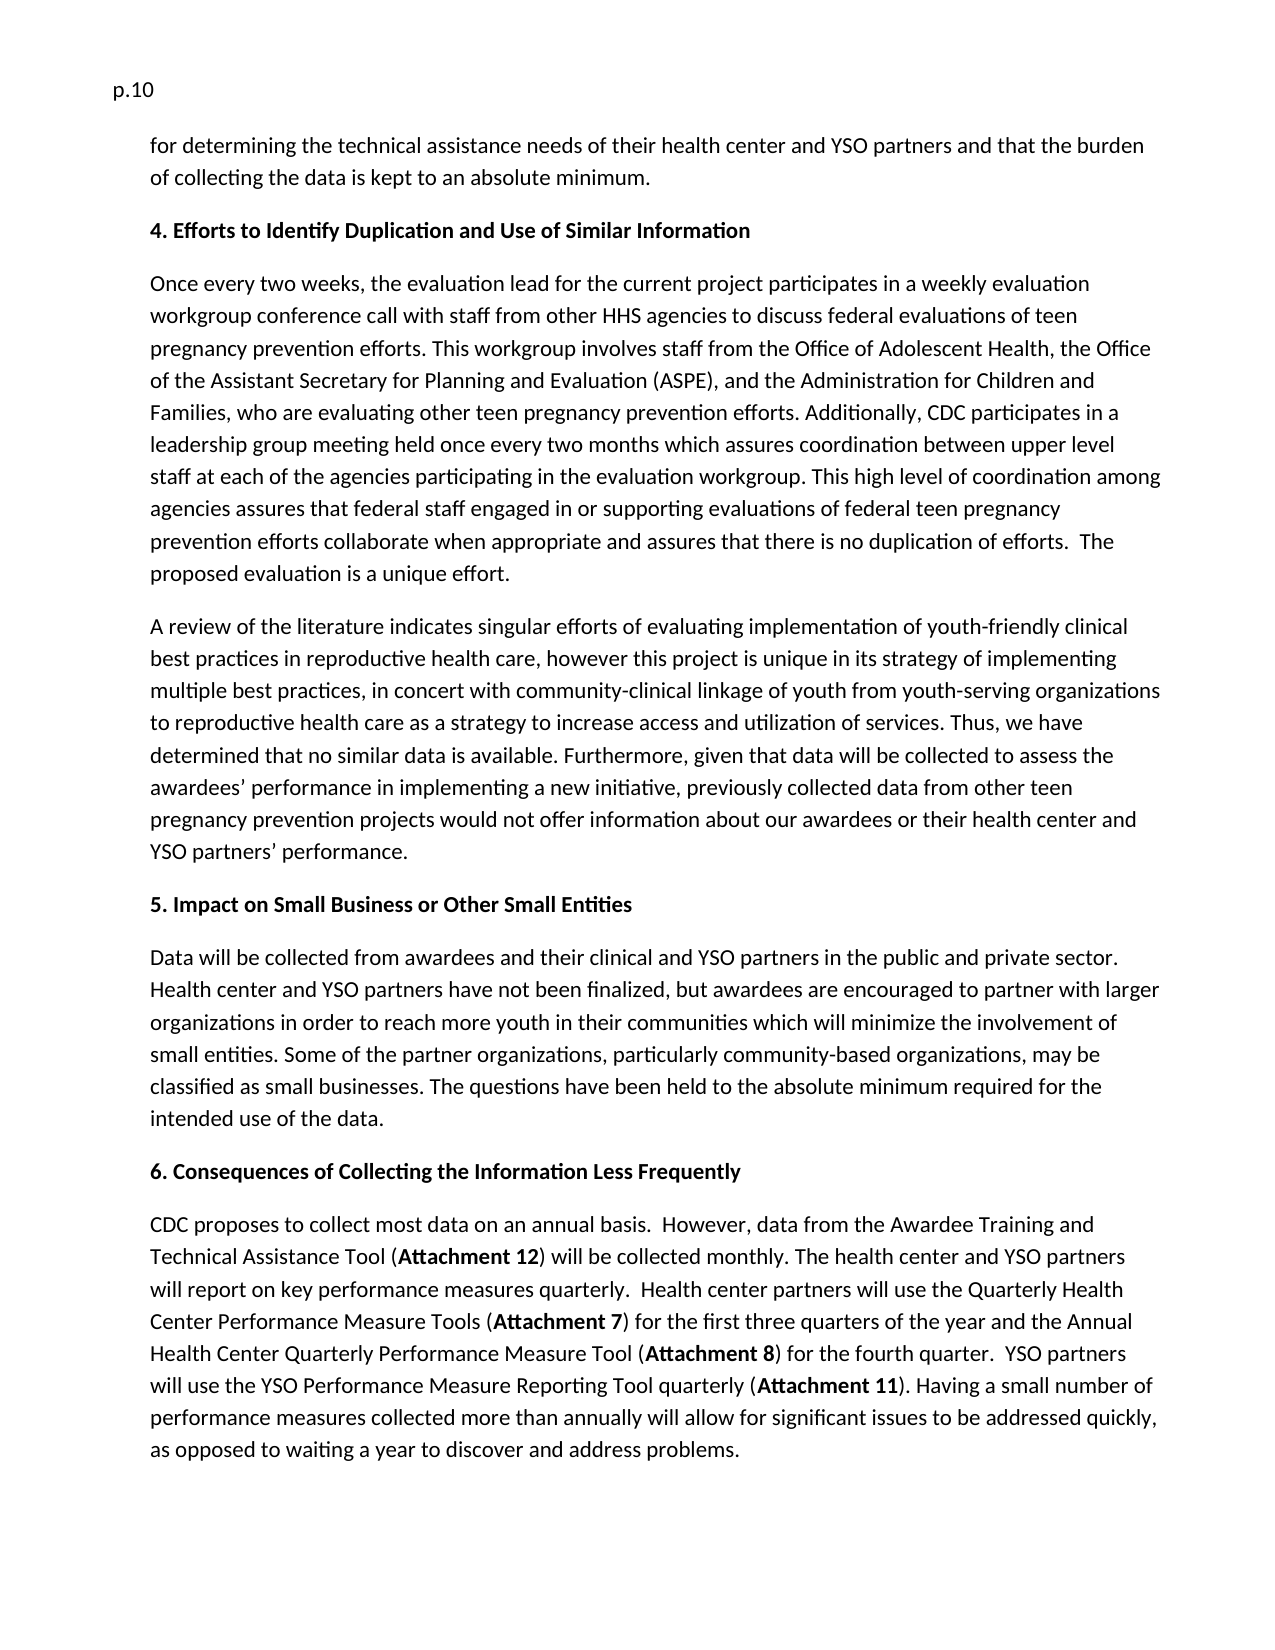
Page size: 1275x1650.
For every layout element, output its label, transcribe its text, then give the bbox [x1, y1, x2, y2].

text 6. Consequences of Collecting the Information Less Frequently [150, 1157, 1162, 1185]
text 5. Impact on Small Business or Other Small Entities [150, 890, 1162, 918]
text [150, 131, 1162, 191]
text Data will be collected from awardees and their clinical and YSO partners in the public and private sector. Health center and YSO partners have not been finalized, but awardees are encouraged to partner with larger organizations in order to reach more youth in their communities which will minimize the involvement of small entities. Some of the partner organizations, particularly community-based organizations, may be classified as small businesses. The questions have been held to the absolute minimum required for the intended use of the data. [150, 943, 1162, 1132]
text Once every two weeks, the evaluation lead for the current project participates in a weekly evaluation workgroup conference call with staff from other HHS agencies to discuss federal evaluations of teen pregnancy prevention efforts. This workgroup involves staff from the Office of Adolescent Health, the Office of the Assistant Secretary for Planning and Evaluation (ASPE), and the Administration for Children and Families, who are evaluating other teen pregnancy prevention efforts. Additionally, CDC participates in a leadership group meeting held once every two months which assures coordination between upper level staff at each of the agencies participating in the evaluation workgroup. This high level of coordination among agencies assures that federal staff engaged in or supporting evaluations of federal teen pregnancy prevention efforts collaborate when appropriate and assures that there is no duplication of efforts. The proposed evaluation is a unique effort. [150, 269, 1162, 587]
text CDC proposes to collect most data on an annual basis. However, data from the Awardee Training and Technical Assistance Tool (Attachment 12) will be collected monthly. The health center and YSO partners will report on key performance measures quarterly. Health center partners will use the Quarterly Health Center Performance Measure Tools (Attachment 7) for the first three quarters of the year and the Annual Health Center Quarterly Performance Measure Tool (Attachment 8) for the fourth quarter. YSO partners will use the YSO Performance Measure Reporting Tool quarterly (Attachment 11). Having a small number of performance measures collected more than annually will allow for significant issues to be addressed quickly, as opposed to waiting a year to discover and address problems. [150, 1210, 1162, 1464]
text A review of the literature indicates singular efforts of evaluating implementation of youth-friendly clinical best practices in reproductive health care, however this project is unique in its strategy of implementing multiple best practices, in concert with community-clinical linkage of youth from youth-serving organizations to reproductive health care as a strategy to increase access and utilization of services. Thus, we have determined that no similar data is available. Furthermore, given that data will be collected to assess the awardees’ performance in implementing a new initiative, previously collected data from other teen pregnancy prevention projects would not offer information about our awardees or their health center and YSO partners’ performance. [150, 612, 1162, 865]
text 4. Efforts to Identify Duplication and Use of Similar Information [150, 216, 1162, 244]
